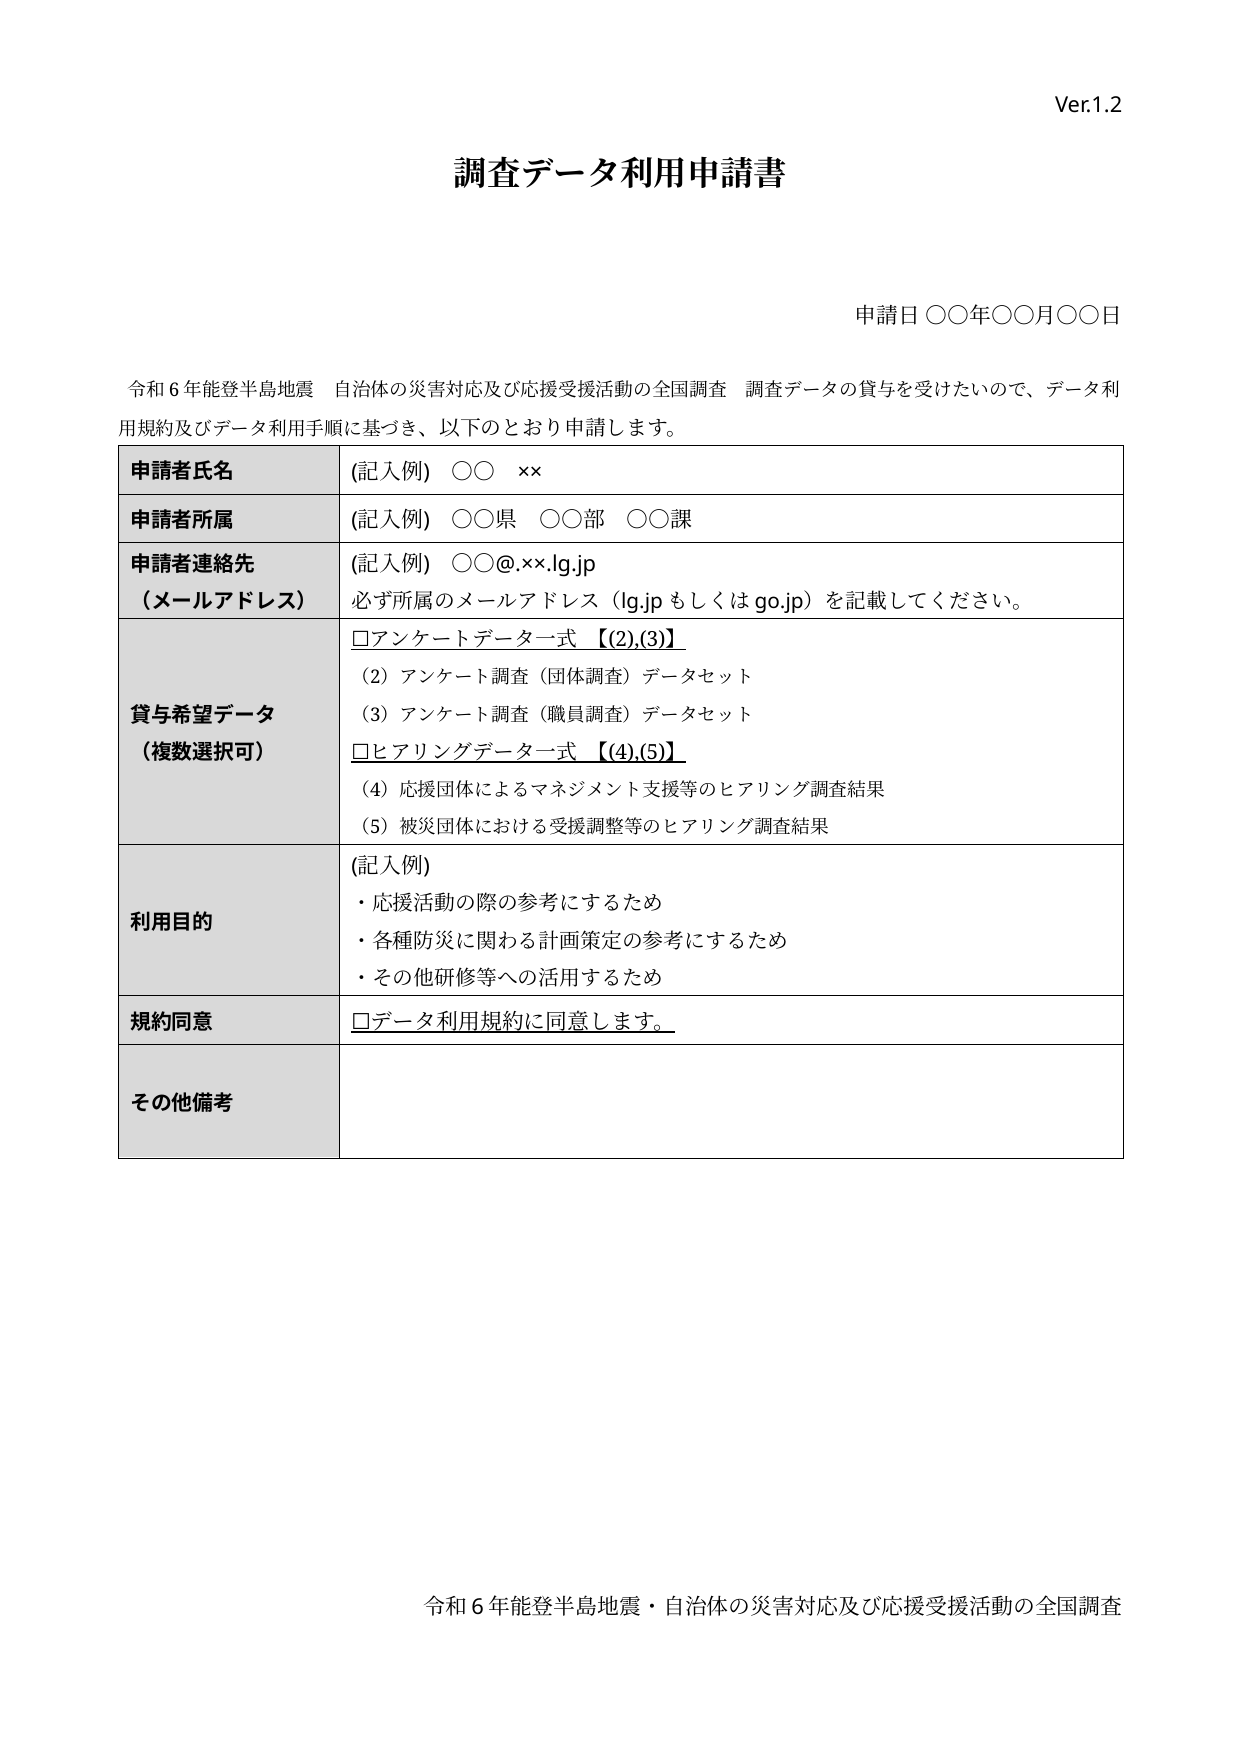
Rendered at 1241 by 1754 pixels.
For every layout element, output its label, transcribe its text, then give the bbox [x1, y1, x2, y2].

table_cell データ利用規約に同意します。 [340, 996, 1123, 1044]
table_cell 申請者連絡先 （メールアドレス） [119, 543, 339, 618]
table_header 申請者氏名 [119, 446, 339, 494]
text 調査データ利用申請書 [118, 134, 1122, 209]
table_cell 利用目的 [119, 845, 339, 995]
table_cell 申請者所属 [119, 495, 339, 542]
table_cell (記入例) ○○県 ○○部 ○○課 [340, 495, 1123, 542]
table_header (記入例) ○○ ×× [340, 446, 1123, 494]
table_cell [340, 1045, 1123, 1157]
table_cell 貸与希望データ （複数選択可） [119, 619, 339, 844]
text 申請日 ○○年○○月○○日 [118, 295, 1122, 333]
table_cell アンケートデータ一式 【(2),(3)】 （2）アンケート調査（団体調査）データセット （3）アンケート調査（職員調査）データセット ヒアリングデータ一式 【(4),(5)】 （4）応援団体によるマネジメント支援等のヒアリング調査結果 （5）被災団体における受援調整等のヒアリング調査結果 [340, 619, 1123, 844]
table_cell 規約同意 [119, 996, 339, 1044]
table_cell (記入例) ・応援活動の際の参考にするため ・各種防災に関わる計画策定の参考にするため ・その他研修等への活用するため [340, 845, 1123, 995]
table_cell その他備考 [119, 1045, 339, 1157]
text 令和6年能登半島地震 自治体の災害対応及び応援受援活動の全国調査 調査データの貸与を受けたいので、データ利用規約及びデータ利用手順に基づき、以下のとおり申請します。 [118, 370, 1122, 445]
table_cell (記入例) ○○@.××.lg.jp 必ず所属のメールアドレス（lg.jpもしくはgo.jp）を記載してください。 [340, 543, 1123, 618]
